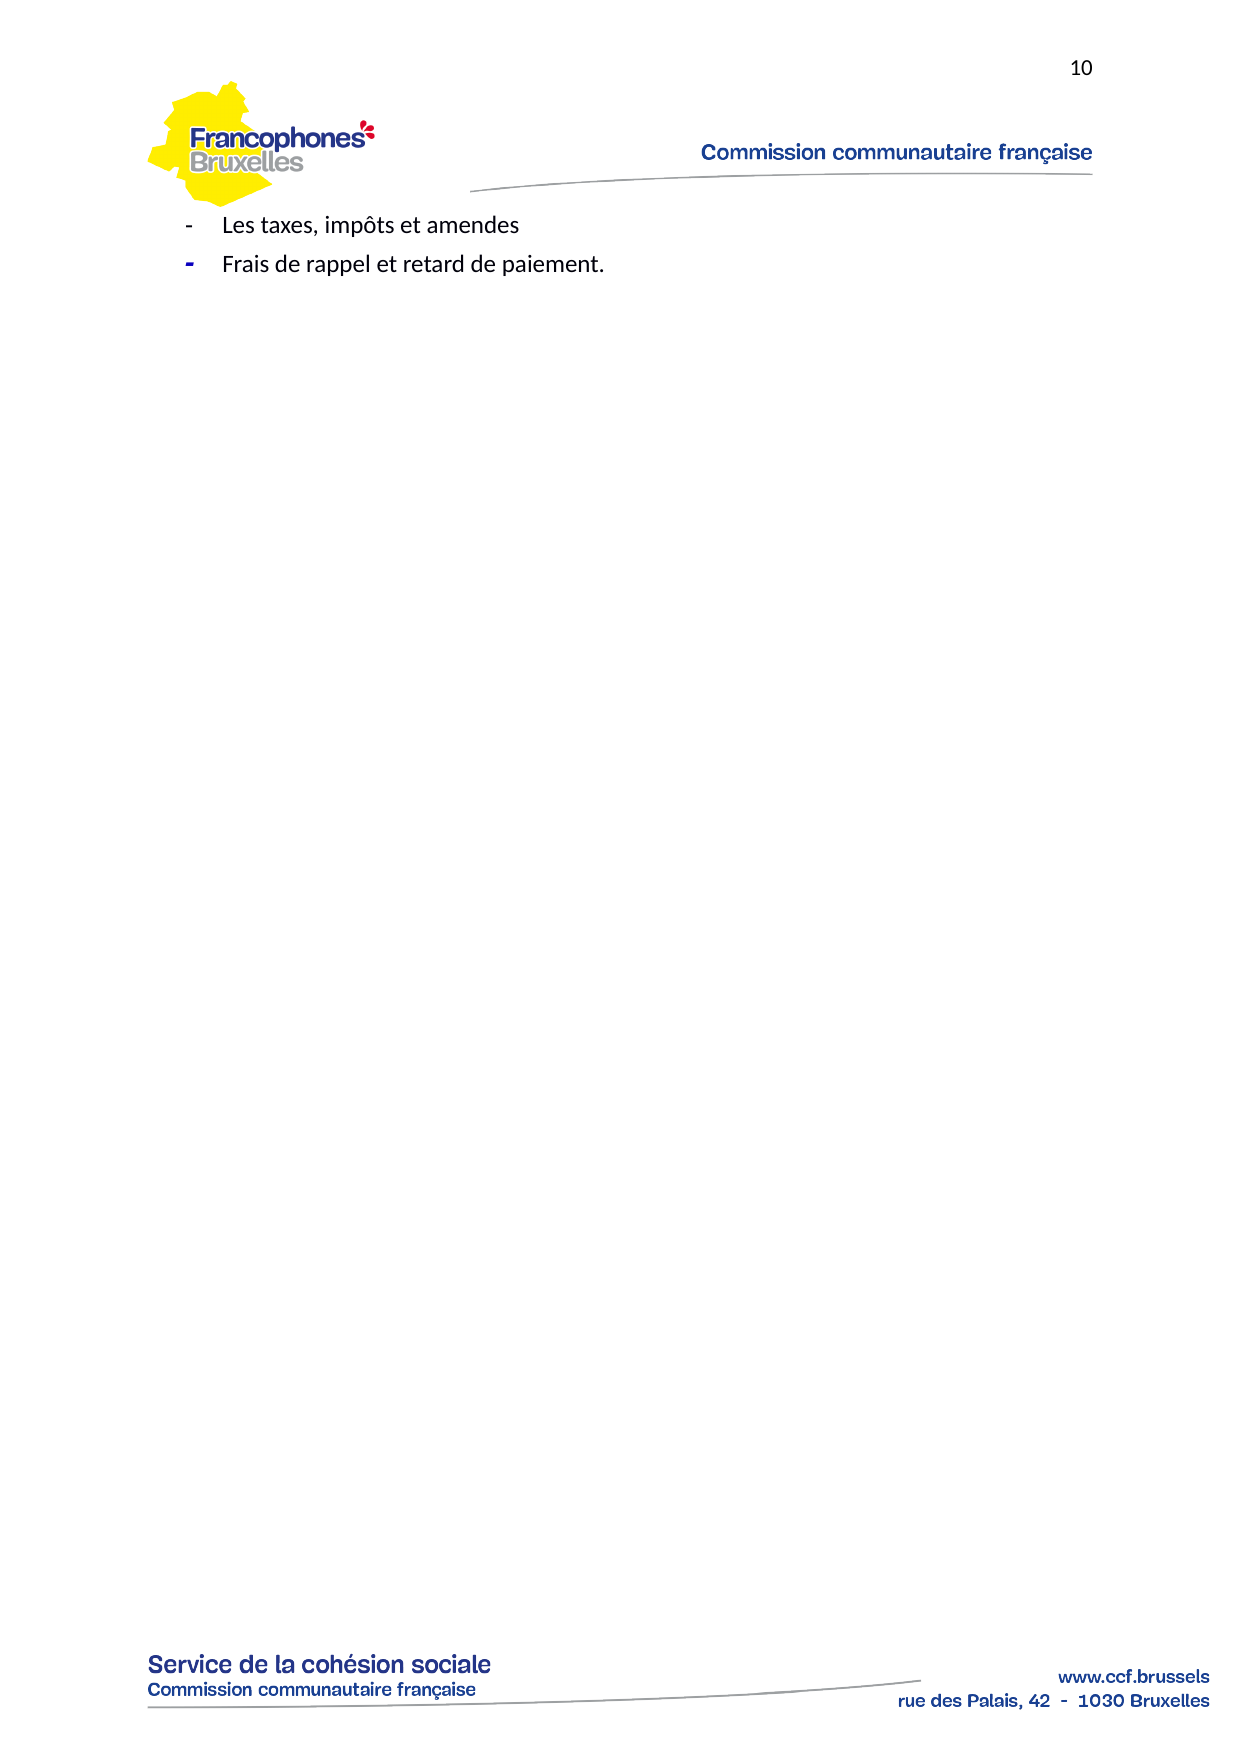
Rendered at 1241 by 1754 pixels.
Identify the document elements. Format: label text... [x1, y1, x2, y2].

picture [147, 1652, 1210, 1713]
picture [147, 81, 1093, 207]
list Les taxes, impôts et amendes [185, 207, 1092, 241]
list Frais de rappel et retard de paiement. [185, 241, 1092, 281]
